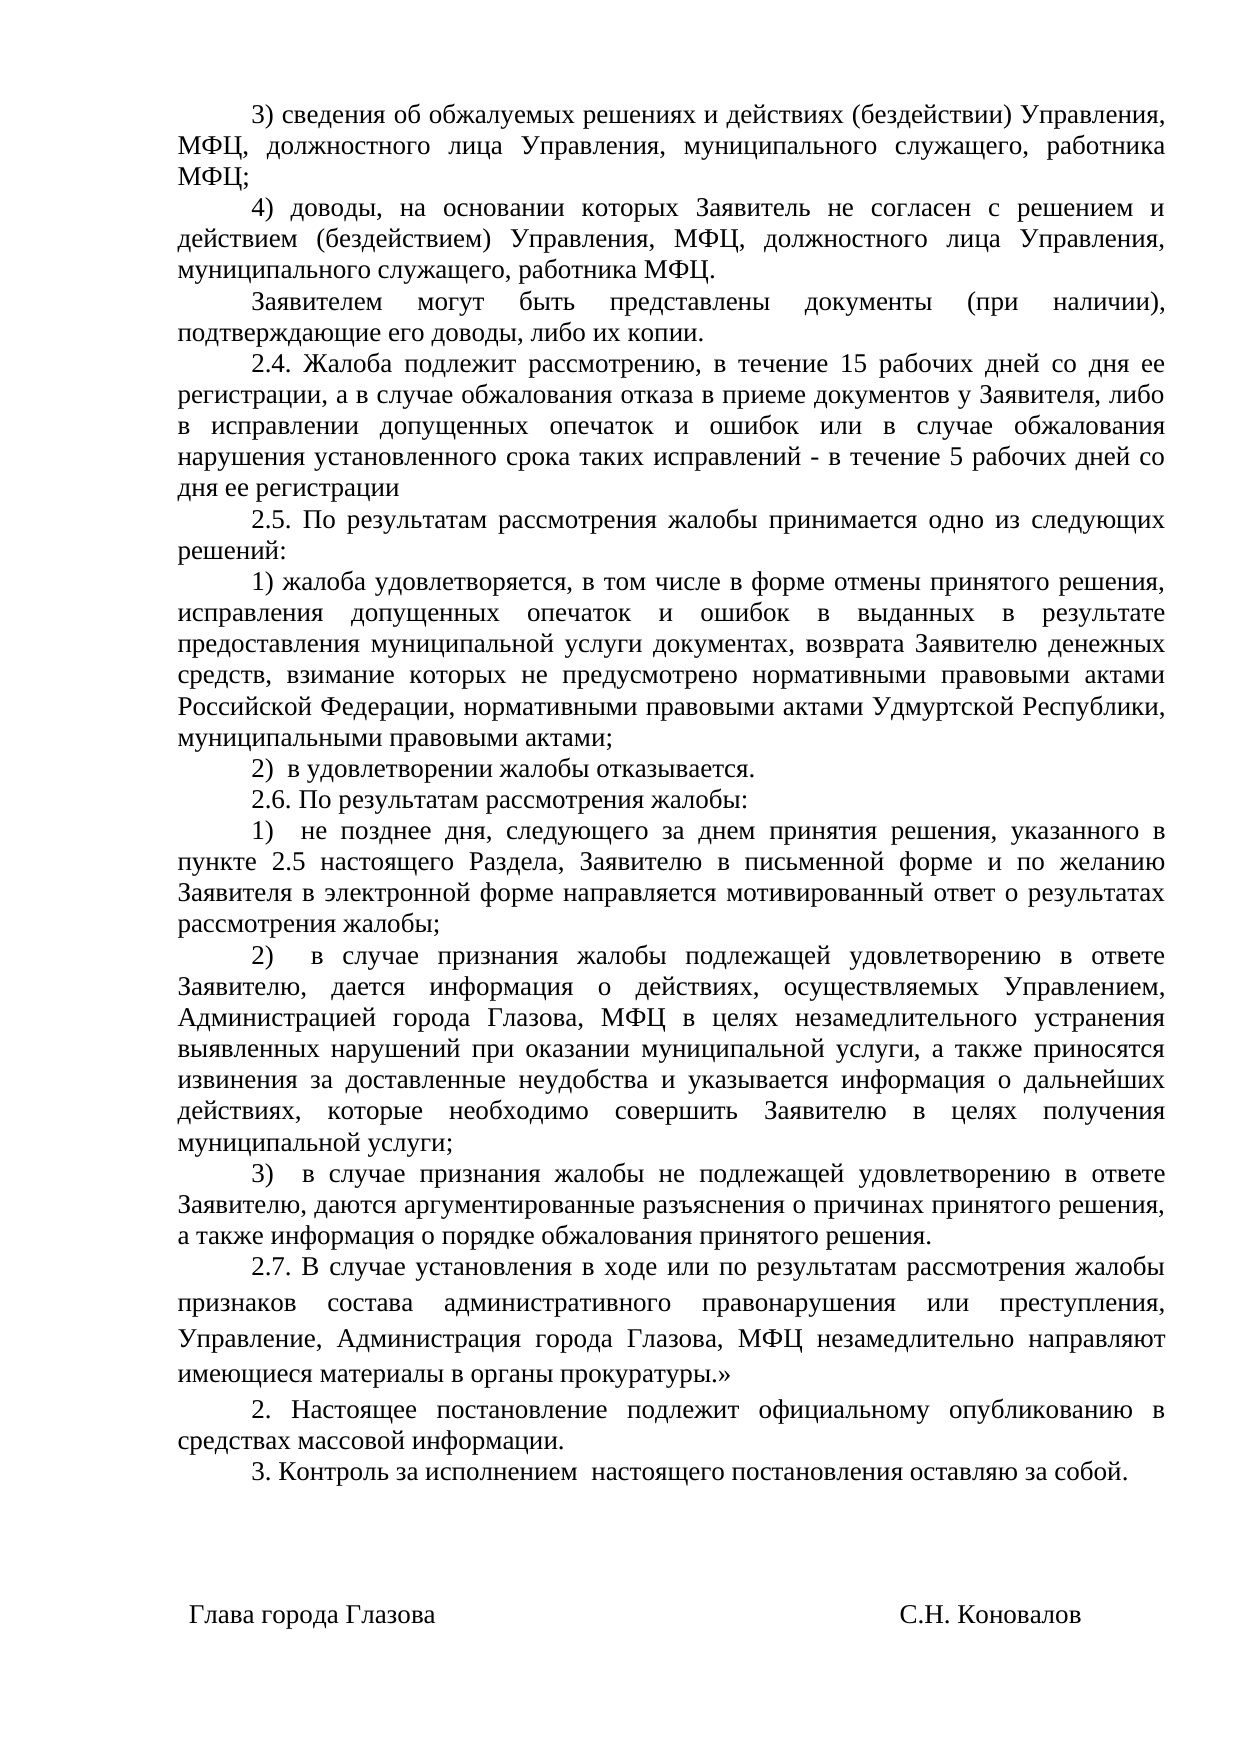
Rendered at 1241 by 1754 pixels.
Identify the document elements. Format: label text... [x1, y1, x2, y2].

text 2.4. Жалоба подлежит рассмотрению, в течение 15 рабочих дней со дня ее регистрации, а в случае обжалования отказа в приеме документов у Заявителя, либо в исправлении допущенных опечаток и ошибок или в случае обжалования нарушения установленного срока таких исправлений - в течение 5 рабочих дней со дня ее регистрации [177, 347, 1167, 503]
text 1) жалоба удовлетворяется, в том числе в форме отмены принятого решения, исправления допущенных опечаток и ошибок в выданных в результате предоставления муниципальной услуги документах, возврата Заявителю денежных средств, взимание которых не предусмотрено нормативными правовыми актами Российской Федерации, нормативными правовыми актами Удмуртской Республики, муниципальными правовыми актами; [177, 565, 1167, 752]
text 2.6. По результатам рассмотрения жалобы: [177, 783, 1167, 814]
text 3) в случае признания жалобы не подлежащей удовлетворению в ответе Заявителю, даются аргументированные разъяснения о причинах принятого решения, а также информация о порядке обжалования принятого решения. [177, 1157, 1167, 1250]
table_header С.Н. Коновалов [662, 1598, 1152, 1629]
text 2. Настоящее постановление подлежит официальному опубликованию в средствах массовой информации. [177, 1393, 1167, 1455]
text 4) доводы, на основании которых Заявитель не согласен с решением и действием (бездействием) Управления, МФЦ, должностного лица Управления, муниципального служащего, работника МФЦ. [177, 191, 1167, 285]
text 2.7. В случае установления в ходе или по результатам рассмотрения жалобы признаков состава административного правонарушения или преступления, Управление, Администрация города Глазова, МФЦ незамедлительно направляют имеющиеся материалы в органы прокуратуры.» [177, 1250, 1167, 1388]
table_header Глава города Глазова [177, 1598, 662, 1629]
text 3) сведения об обжалуемых решениях и действиях (бездействии) Управления, МФЦ, должностного лица Управления, муниципального служащего, работника МФЦ; [177, 98, 1167, 191]
text 3. Контроль за исполнением настоящего постановления оставляю за собой. [177, 1455, 1167, 1487]
text Заявителем могут быть представлены документы (при наличии), подтверждающие его доводы, либо их копии. [177, 285, 1167, 347]
text 2.5. По результатам рассмотрения жалобы принимается одно из следующих решений: [177, 503, 1167, 565]
text 2) в удовлетворении жалобы отказывается. [177, 752, 1167, 783]
text 2) в случае признания жалобы подлежащей удовлетворению в ответе Заявителю, дается информация о действиях, осуществляемых Управлением, Администрацией города Глазова, МФЦ в целях незамедлительного устранения выявленных нарушений при оказании муниципальной услуги, а также приносятся извинения за доставленные неудобства и указывается информация о дальнейших действиях, которые необходимо совершить Заявителю в целях получения муниципальной услуги; [177, 939, 1167, 1157]
text 1) не позднее дня, следующего за днем принятия решения, указанного в пункте 2.5 настоящего Раздела, Заявителю в письменной форме и по желанию Заявителя в электронной форме направляется мотивированный ответ о результатах рассмотрения жалобы; [177, 814, 1167, 939]
